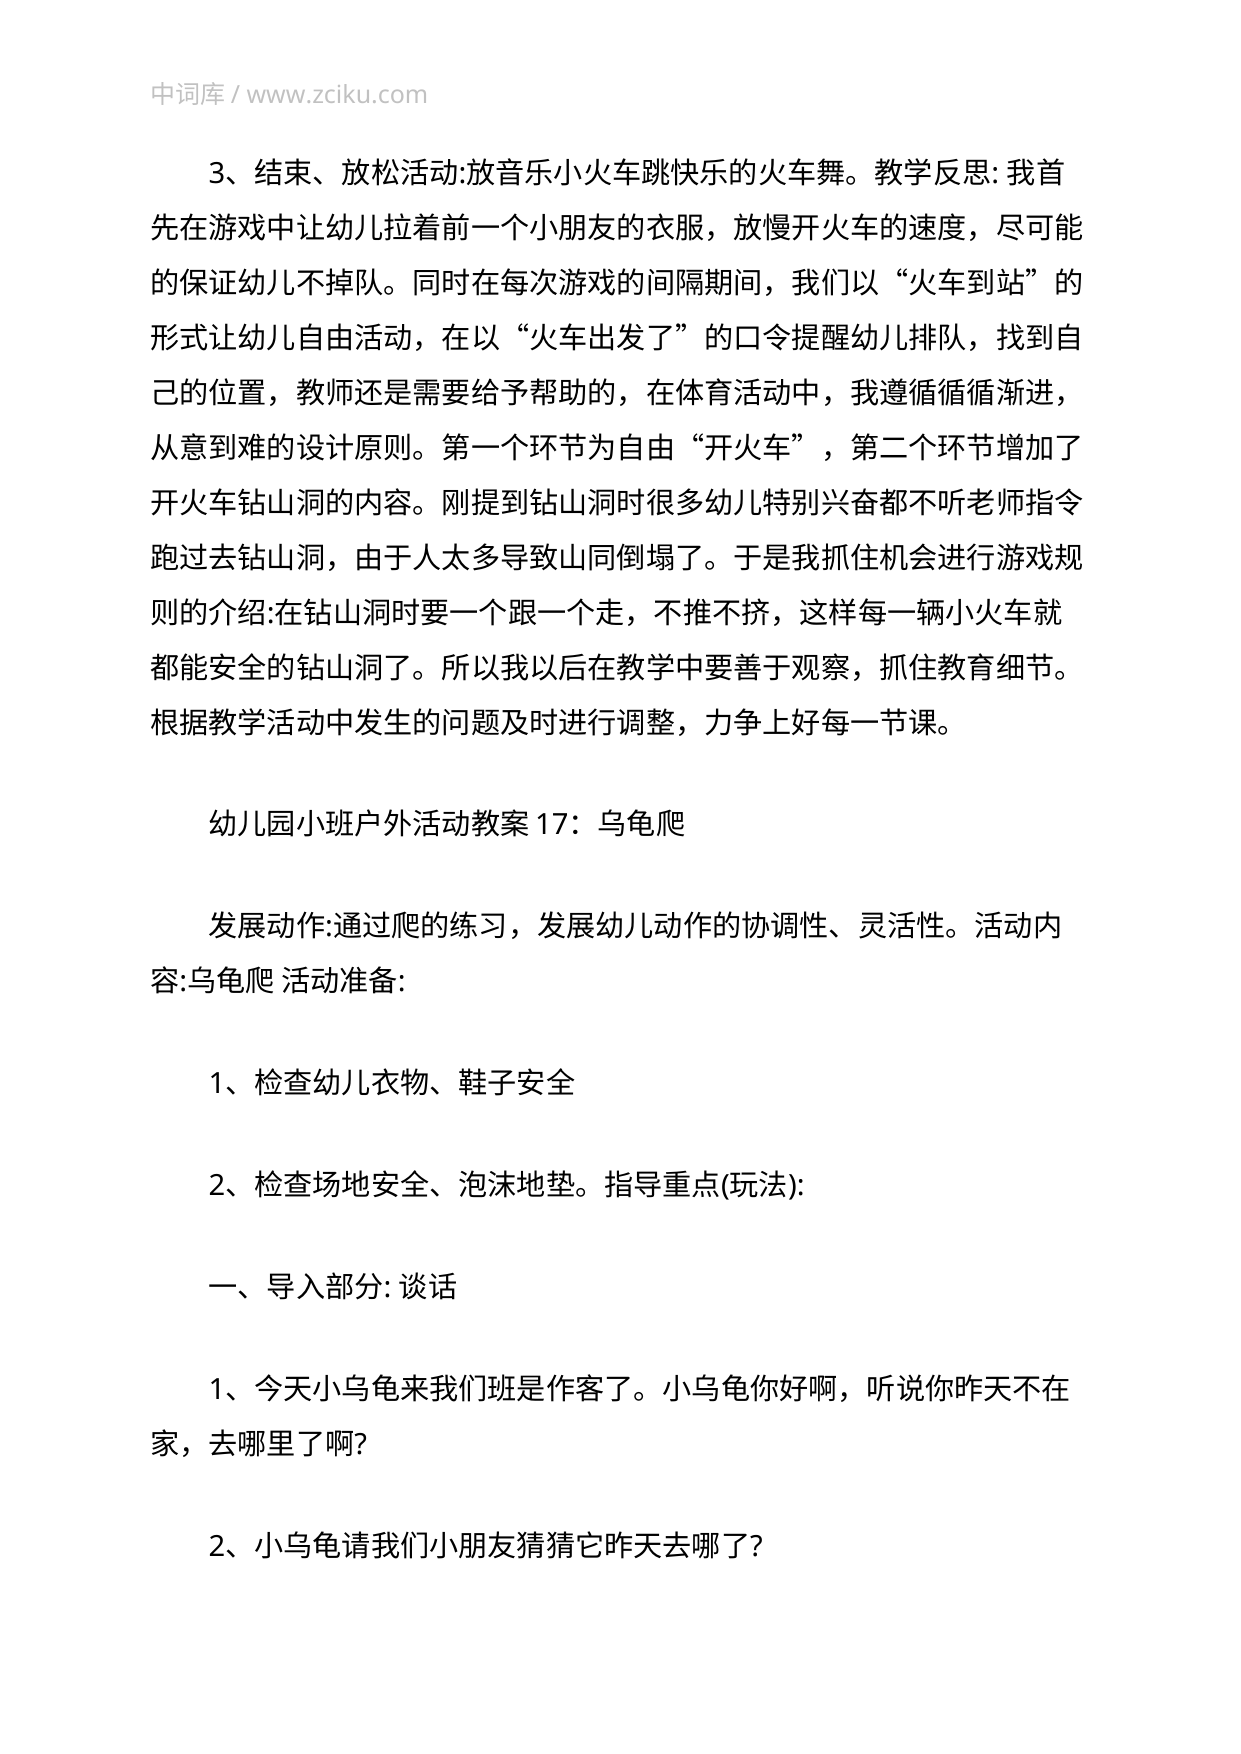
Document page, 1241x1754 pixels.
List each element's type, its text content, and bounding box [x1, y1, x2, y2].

text 1、今天小乌龟来我们班是作客了。小乌龟你好啊，听说你昨天不在家，去哪里了啊? [150, 1366, 1090, 1463]
text 1、检查幼儿衣物、鞋子安全 [150, 1060, 1090, 1102]
text 幼儿园小班户外活动教案17：乌龟爬 [150, 801, 1090, 843]
text 2、小乌龟请我们小朋友猜猜它昨天去哪了? [150, 1523, 1090, 1565]
text 发展动作:通过爬的练习，发展幼儿动作的协调性、灵活性。活动内容:乌龟爬 活动准备: [150, 903, 1090, 1000]
text 2、检查场地安全、泡沫地垫。指导重点(玩法): [150, 1162, 1090, 1204]
text 一、导入部分: 谈话 [150, 1264, 1090, 1306]
text 3、结束、放松活动:放音乐小火车跳快乐的火车舞。教学反思: 我首先在游戏中让幼儿拉着前一个小朋友的衣服，放慢开火车的速度，尽可能的保证幼儿不掉队。同时在每次游戏的间隔期间，我们以“火车到站”的形式让幼儿自由活动，在以“火车出发了”的口令提醒幼儿排队，找到自己的位置，教师还是需要给予帮助的，在体育活动中，我遵循循循渐进，从意到难的设计原则。第一个环节为自由“开火车”，第二个环节增加了开火车钻山洞的内容。刚提到钻山洞时很多幼儿特别兴奋都不听老师指令跑过去钻山洞，由于人太多导致山同倒塌了。于是我抓住机会进行游戏规则的介绍:在钻山洞时要一个跟一个走，不推不挤，这样每一辆小火车就都能安全的钻山洞了。所以我以后在教学中要善于观察，抓住教育细节。根据教学活动中发生的问题及时进行调整，力争上好每一节课。 [150, 150, 1090, 741]
